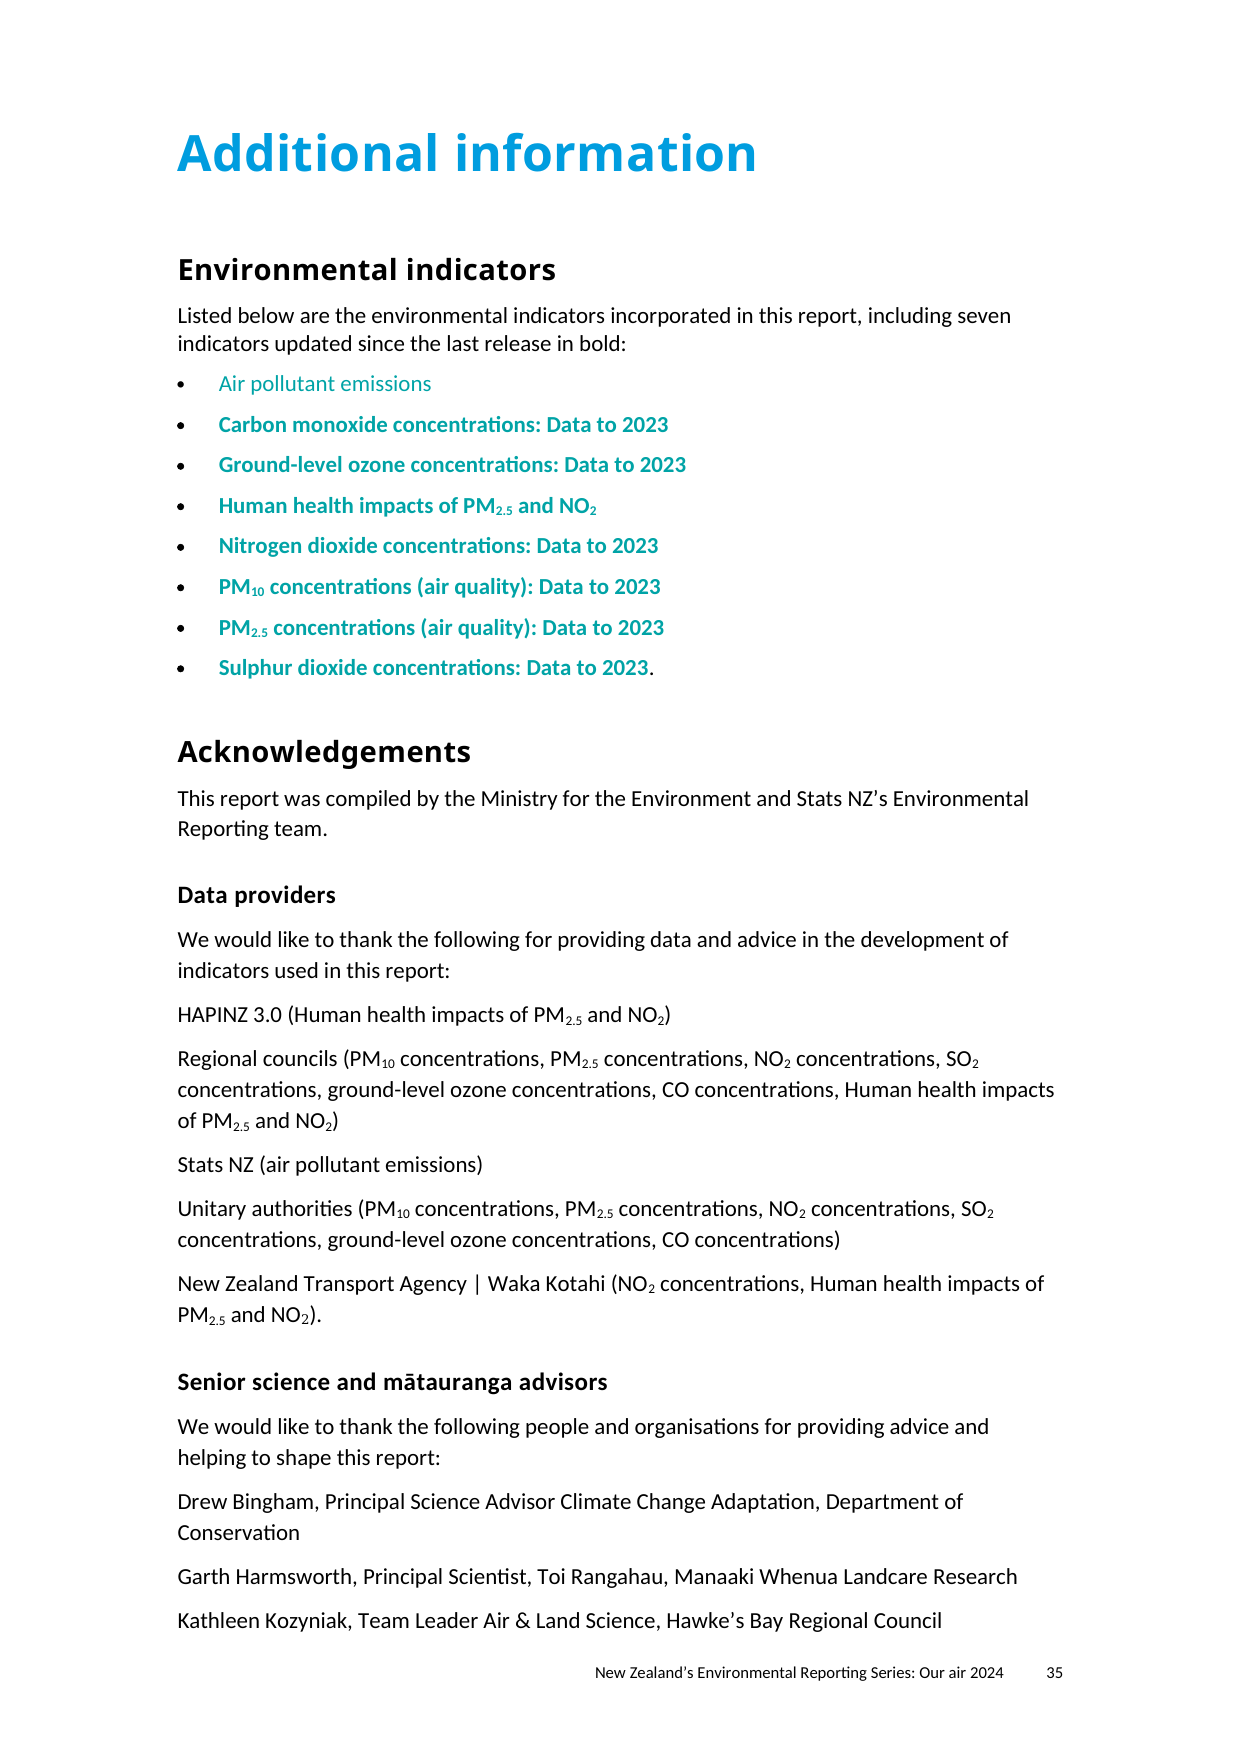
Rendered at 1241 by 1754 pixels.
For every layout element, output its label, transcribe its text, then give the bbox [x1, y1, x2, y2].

text Sulphur dioxide concentrations: Data to 2023. [177, 653, 1063, 681]
text New Zealand Transport Agency | Waka Kotahi (NO2 concentrations, Human health impacts of PM2.5 and NO2). [177, 1266, 1063, 1328]
text We would like to thank the following for providing data and advice in the development of indicators used in this report: [177, 922, 1063, 985]
text Air pollutant emissions [177, 369, 1063, 397]
text Human health impacts of PM2.5 and NO2 [177, 491, 1063, 519]
subtitle Senior science and mātauranga advisors [177, 1366, 1063, 1396]
text This report was compiled by the Ministry for the Environment and Stats NZ’s Environmental Reporting team. [177, 783, 1063, 842]
text Listed below are the environmental indicators incorporated in this report, including seven indicators updated since the last release in bold: [177, 301, 1063, 357]
subtitle Additional information [177, 118, 1063, 186]
text Unitary authorities (PM10 concentrations, PM2.5 concentrations, NO2 concentrations, SO2 concentrations, ground-level ozone concentrations, CO concentrations) [177, 1191, 1063, 1253]
text HAPINZ 3.0 (Human health impacts of PM2.5 and NO2) [177, 997, 1063, 1028]
text Kathleen Kozyniak, Team Leader Air & Land Science, Hawke’s Bay Regional Council [177, 1603, 1063, 1634]
text Stats NZ (air pollutant emissions) [177, 1147, 1063, 1178]
text Nitrogen dioxide concentrations: Data to 2023 [177, 532, 1063, 559]
subtitle Acknowledgements [177, 731, 1063, 771]
subtitle Environmental indicators [177, 249, 1063, 288]
text PM2.5 concentrations (air quality): Data to 2023 [177, 613, 1063, 641]
text Ground-level ozone concentrations: Data to 2023 [177, 451, 1063, 478]
text PM10 concentrations (air quality): Data to 2023 [177, 572, 1063, 600]
subtitle Data providers [177, 879, 1063, 910]
text Garth Harmsworth, Principal Scientist, Toi Rangahau, Manaaki Whenua Landcare Research [177, 1559, 1063, 1590]
text Drew Bingham, Principal Science Advisor Climate Change Adaptation, Department of Conservation [177, 1484, 1063, 1546]
text We would like to thank the following people and organisations for providing advice and helping to shape this report: [177, 1409, 1063, 1471]
text Regional councils (PM10 concentrations, PM2.5 concentrations, NO2 concentrations, SO2 concentrations, ground-level ozone concentrations, CO concentrations, Human health impacts of PM2.5 and NO2) [177, 1041, 1063, 1135]
text Carbon monoxide concentrations: Data to 2023 [177, 410, 1063, 438]
